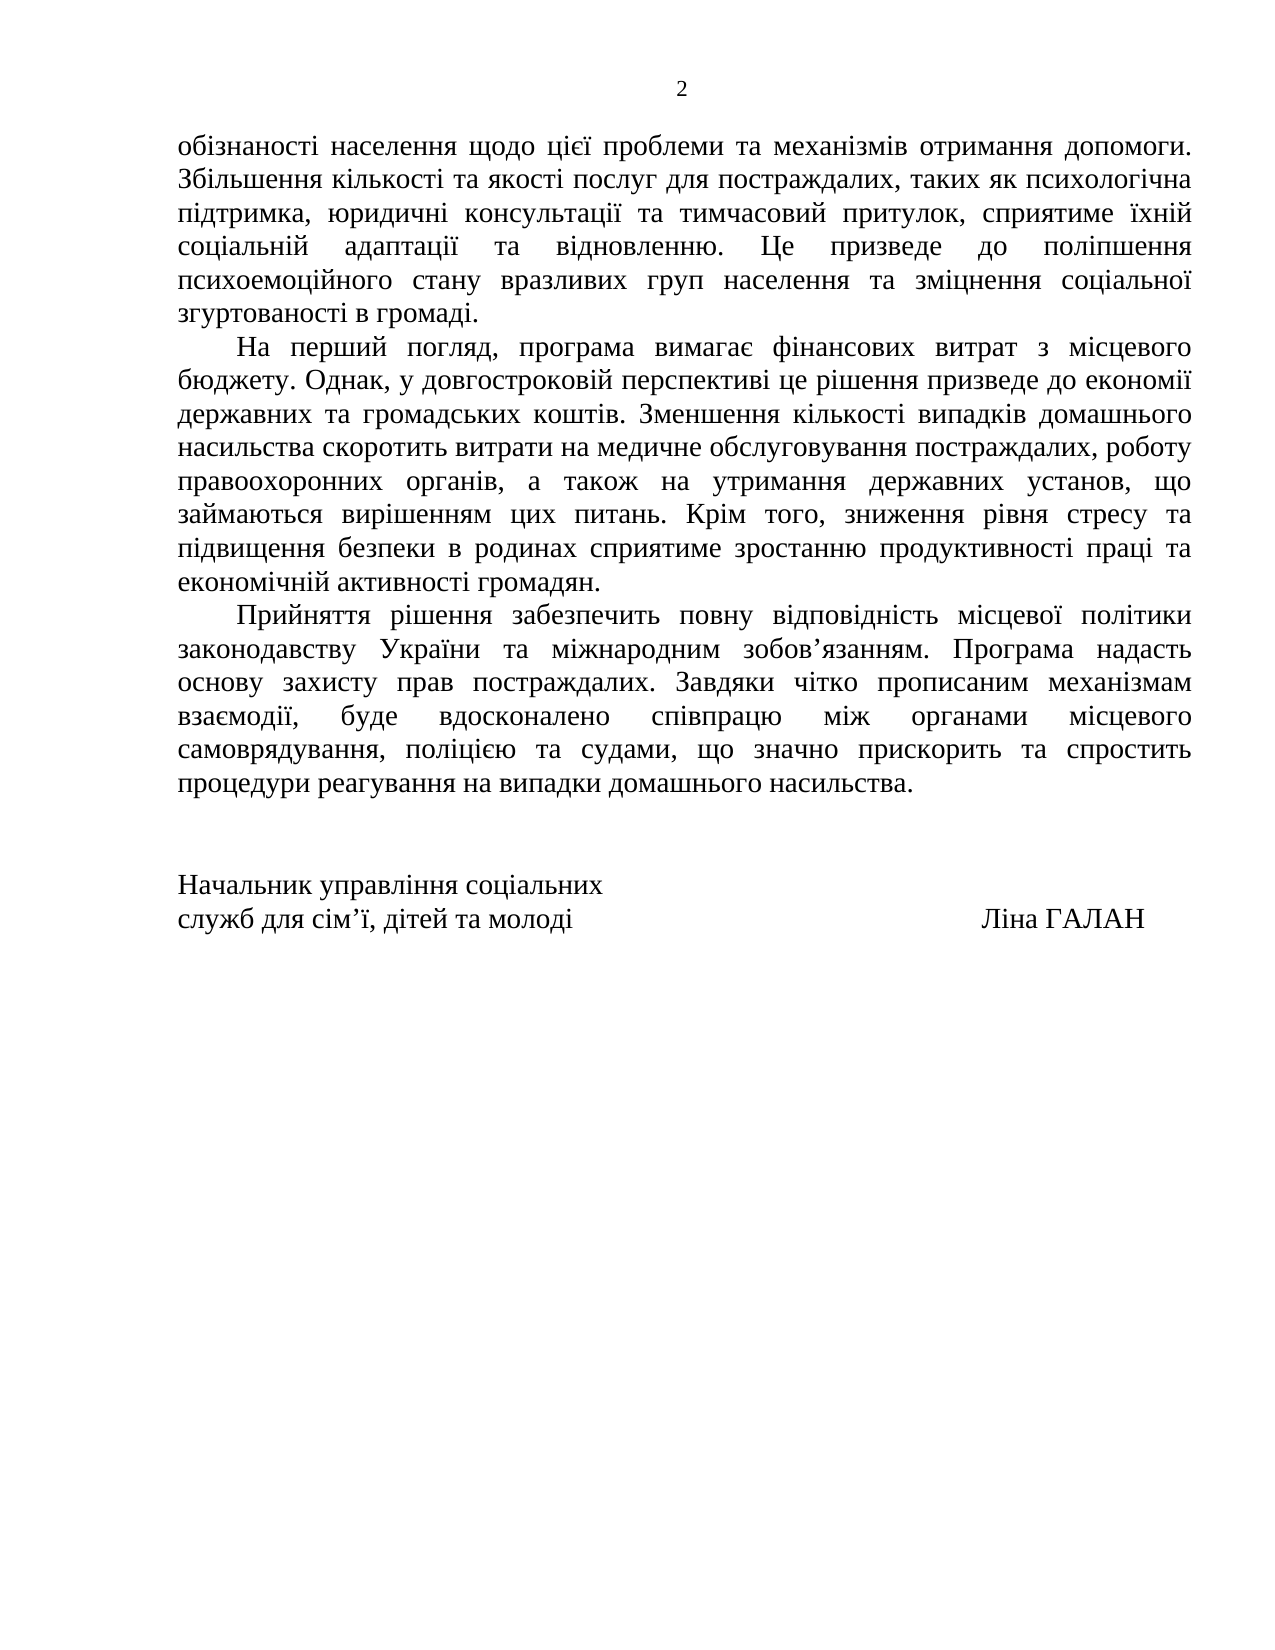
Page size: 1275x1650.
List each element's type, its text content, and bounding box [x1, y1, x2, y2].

text Прийняття рішення забезпечить повну відповідність місцевої політики законодавству України та міжнародним зобов’язанням. Програма надасть основу захисту прав постраждалих. Завдяки чітко прописаним механізмам взаємодії, буде вдосконалено співпрацю між органами місцевого самоврядування, поліцією та судами, що значно прискорить та спростить процедури реагування на випадки домашнього насильства. [177, 597, 1193, 798]
text На перший погляд, програма вимагає фінансових витрат з місцевого бюджету. Однак, у довгостроковій перспективі це рішення призведе до економії державних та громадських коштів. Зменшення кількості випадків домашнього насильства скоротить витрати на медичне обслуговування постраждалих, роботу правоохоронних органів, а також на утримання державних установ, що займаються вирішенням цих питань. Крім того, зниження рівня стресу та підвищення безпеки в родинах сприятиме зростанню продуктивності праці та економічній активності громадян. [177, 329, 1193, 597]
text Начальник управління соціальних [177, 867, 1193, 901]
text служб для сім’ї, дітей та молоді Ліна ГАЛАН [177, 901, 1193, 934]
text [177, 128, 1193, 329]
